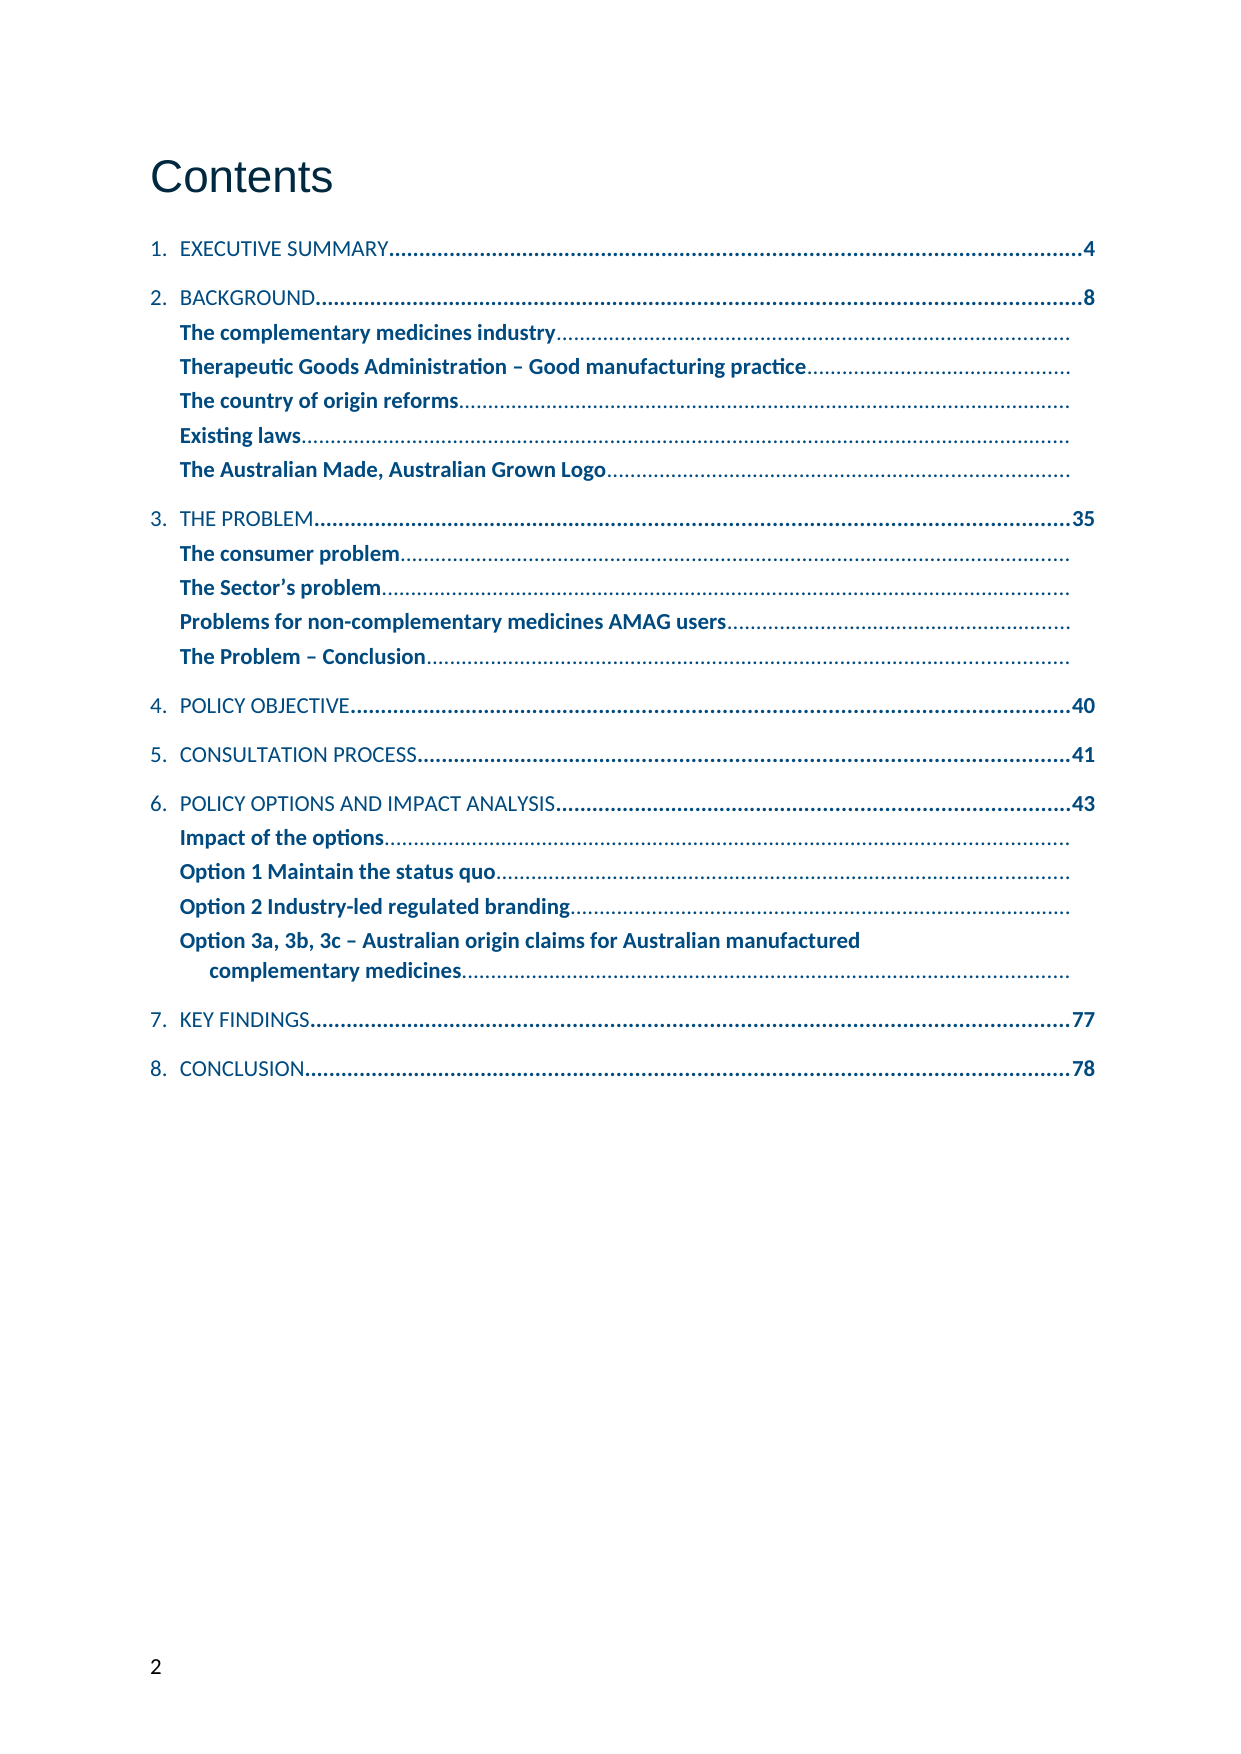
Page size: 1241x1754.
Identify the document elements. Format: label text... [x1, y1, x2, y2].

text 8. Conclusion 78 [150, 1054, 1090, 1082]
text 3. The problem 35 [150, 504, 1090, 532]
text Therapeutic Goods Administration – Good manufacturing practice 16 [179, 352, 958, 380]
text The Australian Made, Australian Grown Logo 25 [179, 455, 958, 483]
text Contents [150, 150, 1090, 203]
text The consumer problem 35 [179, 539, 958, 567]
text Option 2 Industry-led regulated branding 54 [179, 892, 958, 920]
text The complementary medicines industry 10 [179, 318, 958, 346]
text Option 1 Maintain the status quo 46 [179, 857, 958, 886]
text The Sector’s problem 37 [179, 573, 958, 601]
text Option 3a, 3b, 3c – Australian origin claims for Australian manufactured complementary medicines 58 [179, 926, 958, 984]
text Problems for non-complementary medicines AMAG users 39 [179, 607, 958, 636]
text The country of origin reforms 18 [179, 387, 958, 415]
text The Problem – Conclusion 39 [179, 642, 958, 670]
text 2. Background 8 [150, 283, 1090, 312]
text 1. Executive Summary 4 [150, 234, 1090, 263]
text 7. Key Findings 77 [150, 1005, 1090, 1033]
text 4. Policy Objective 40 [150, 691, 1090, 719]
text 6. Policy Options and Impact Analysis 43 [150, 789, 1090, 817]
text Impact of the options 43 [179, 823, 958, 851]
text Existing laws 19 [179, 421, 958, 449]
text 5. Consultation Process 41 [150, 740, 1090, 768]
